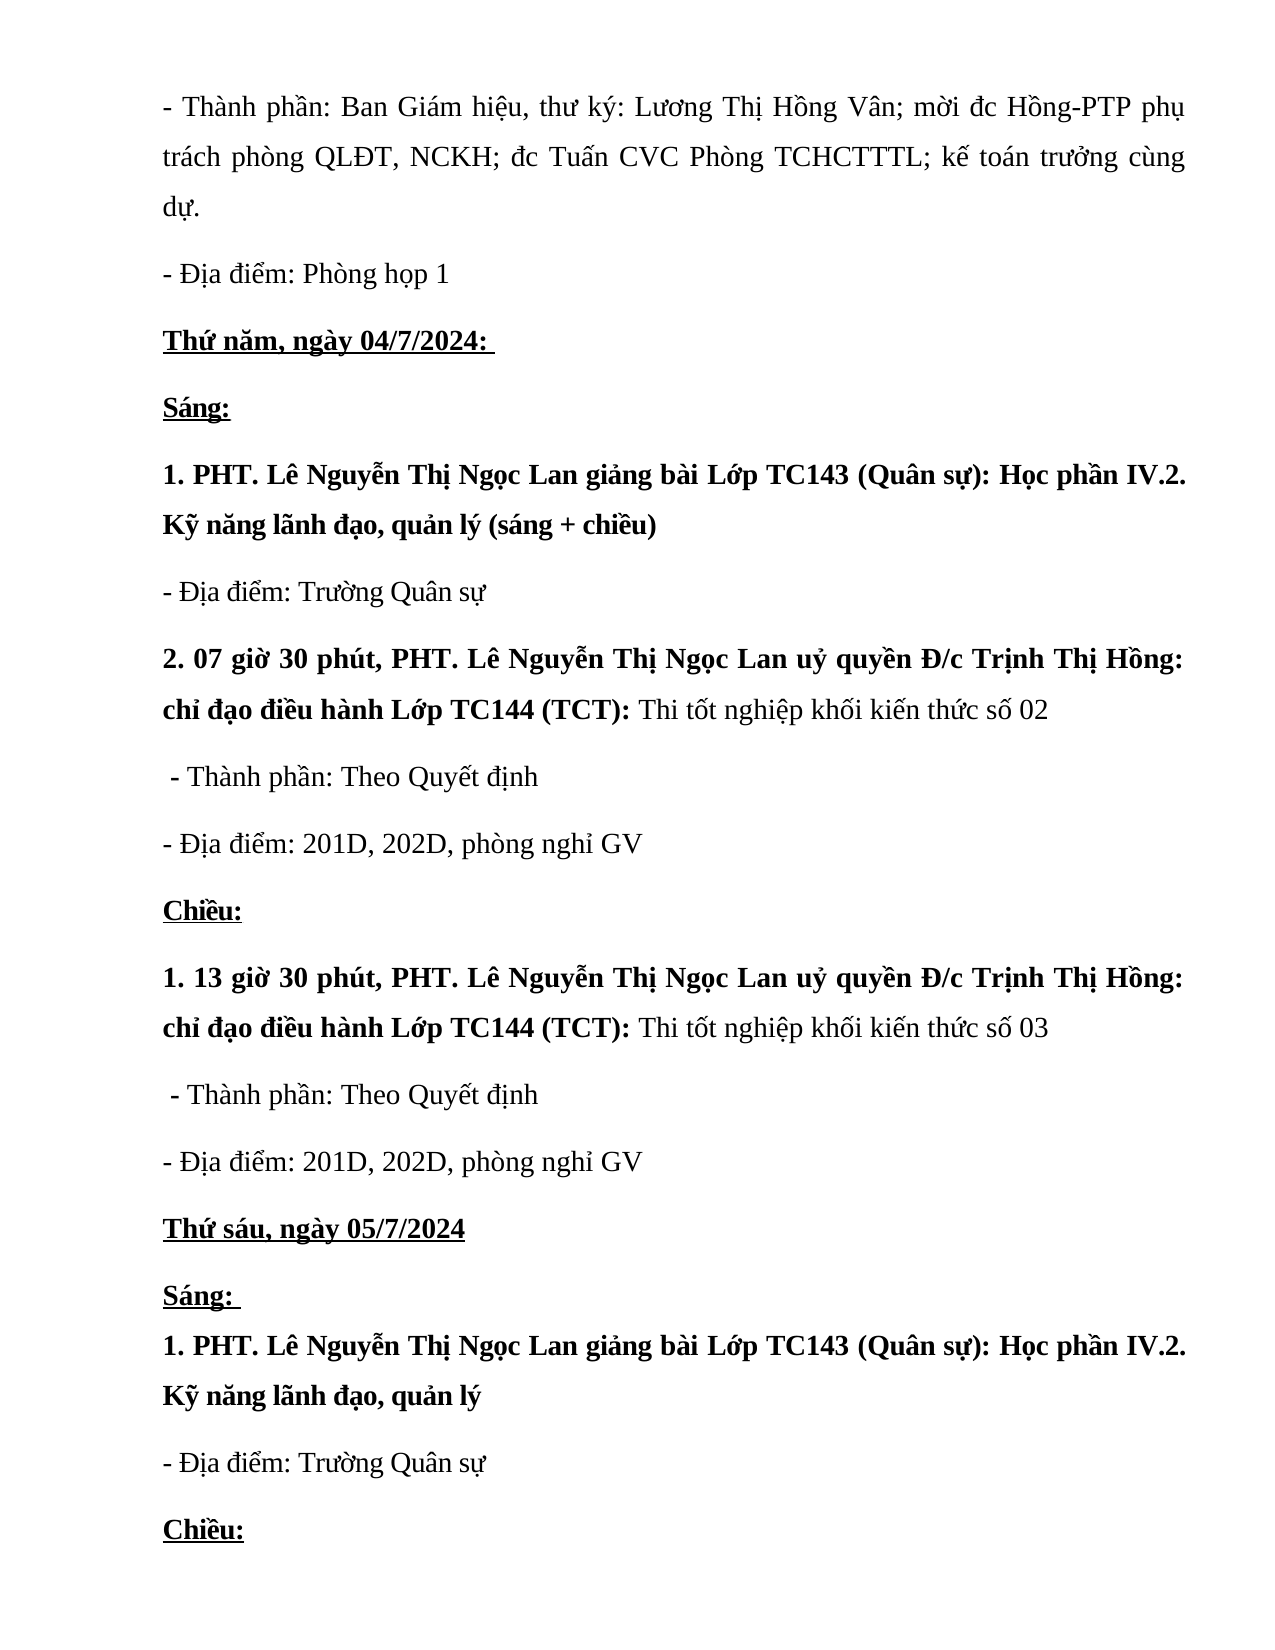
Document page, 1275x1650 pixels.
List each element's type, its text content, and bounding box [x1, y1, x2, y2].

text 1. PHT. Lê Nguyễn Thị Ngọc Lan giảng bài Lớp TC143 (Quân sự): Học phần IV.2. Kỹ năng lãnh đạo, quản lý [162, 1328, 1186, 1412]
text Sáng: [162, 1278, 1186, 1311]
text - Địa điểm: Trường Quân sự [162, 1446, 1186, 1479]
text - Địa điểm: Trường Quân sự [162, 574, 1186, 608]
text Sáng: [162, 390, 1186, 424]
text - Thành phần: Theo Quyết định [162, 759, 1186, 792]
text Chiều: [162, 1512, 1186, 1546]
text - Thành phần: Theo Quyết định [162, 1077, 1186, 1111]
text - Địa điểm: 201D, 202D, phòng nghỉ GV [162, 1144, 1186, 1177]
text 1. 13 giờ 30 phút, PHT. Lê Nguyễn Thị Ngọc Lan uỷ quyền Đ/c Trịnh Thị Hồng: chỉ đạo điều hành Lớp TC144 (TCT): Thi tốt nghiệp khối kiến thức số 03 [162, 960, 1186, 1043]
text - Địa điểm: Phòng họp 1 [162, 256, 1186, 290]
text - Địa điểm: 201D, 202D, phòng nghỉ GV [162, 826, 1186, 859]
text Chiều: [162, 893, 1186, 926]
text - Thành phần: Ban Giám hiệu, thư ký: Lương Thị Hồng Vân; mời đc Hồng-PTP phụ trách phòng QLĐT, NCKH; đc Tuấn CVC Phòng TCHCTTTL; kế toán trưởng cùng dự. [162, 89, 1186, 223]
text 2. 07 giờ 30 phút, PHT. Lê Nguyễn Thị Ngọc Lan uỷ quyền Đ/c Trịnh Thị Hồng: chỉ đạo điều hành Lớp TC144 (TCT): Thi tốt nghiệp khối kiến thức số 02 [162, 641, 1186, 725]
text 1. PHT. Lê Nguyễn Thị Ngọc Lan giảng bài Lớp TC143 (Quân sự): Học phần IV.2. Kỹ năng lãnh đạo, quản lý (sáng + chiều) [162, 457, 1186, 541]
text Thứ năm, ngày 04/7/2024: [162, 323, 1186, 357]
text Thứ sáu, ngày 05/7/2024 [162, 1211, 1186, 1244]
